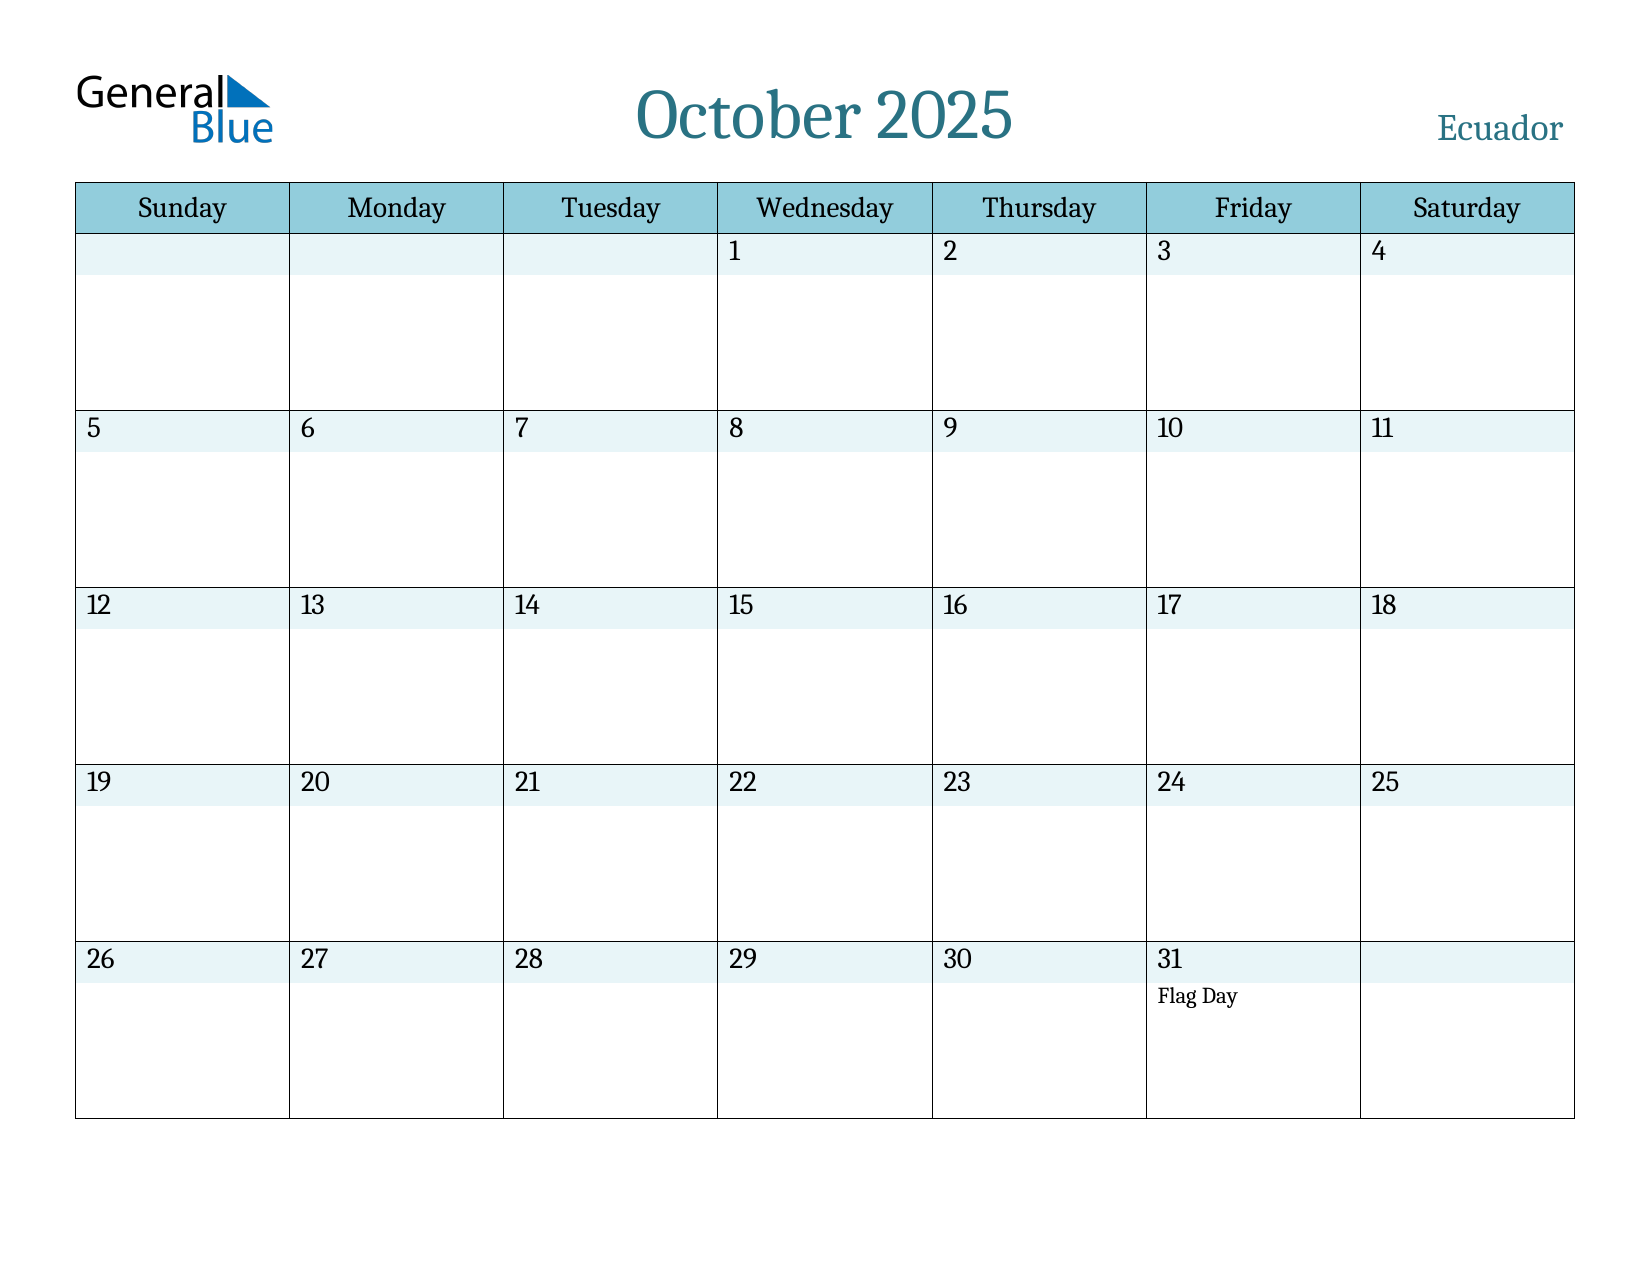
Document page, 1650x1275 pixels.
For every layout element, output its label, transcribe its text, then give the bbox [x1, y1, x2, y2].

table_cell [504, 629, 717, 764]
table_cell 22 [718, 765, 932, 806]
table_cell 9 [933, 411, 1146, 452]
table_cell [76, 806, 289, 941]
table_cell 27 [290, 942, 503, 983]
table_cell Monday [290, 183, 503, 233]
table_cell [290, 452, 503, 587]
table_header [76, 75, 503, 182]
picture [77, 75, 273, 143]
table_cell 15 [718, 588, 932, 629]
table_cell 4 [1361, 234, 1574, 275]
table_cell [1147, 629, 1360, 764]
table_cell 1 [718, 234, 932, 275]
table_cell [76, 275, 289, 410]
table_cell [76, 234, 289, 275]
table_cell [933, 275, 1146, 410]
table_cell [933, 983, 1146, 1118]
table_cell 19 [76, 765, 289, 806]
table_cell 17 [1147, 588, 1360, 629]
table_cell [1361, 629, 1574, 764]
table_cell [1361, 806, 1574, 941]
table_cell 18 [1361, 588, 1574, 629]
table_cell [504, 806, 717, 941]
table_cell [933, 629, 1146, 764]
table_cell [504, 452, 717, 587]
table_cell 12 [76, 588, 289, 629]
table_header Ecuador [1146, 75, 1574, 182]
table_cell [1361, 942, 1574, 983]
table_cell 10 [1147, 411, 1360, 452]
table_cell Saturday [1361, 183, 1574, 233]
table_cell [76, 983, 289, 1118]
table_cell [1361, 275, 1574, 410]
table_cell 28 [504, 942, 717, 983]
table_cell [290, 629, 503, 764]
table_cell [1147, 452, 1360, 587]
table_cell 21 [504, 765, 717, 806]
table_cell [718, 806, 932, 941]
table_cell 24 [1147, 765, 1360, 806]
table_cell [1361, 452, 1574, 587]
table_cell [504, 234, 717, 275]
table_cell [1147, 806, 1360, 941]
table_cell 29 [718, 942, 932, 983]
table_cell 25 [1361, 765, 1574, 806]
table_cell 30 [933, 942, 1146, 983]
table_cell 8 [718, 411, 932, 452]
table_cell [1361, 983, 1574, 1118]
table_cell 7 [504, 411, 717, 452]
table_cell [718, 452, 932, 587]
table_cell Sunday [76, 183, 289, 233]
table_cell [933, 452, 1146, 587]
table_cell [504, 983, 717, 1118]
table_cell 11 [1361, 411, 1574, 452]
table_cell Thursday [933, 183, 1146, 233]
table_cell Flag Day [1147, 983, 1360, 1118]
table_cell 20 [290, 765, 503, 806]
table_cell [933, 806, 1146, 941]
table_cell 6 [290, 411, 503, 452]
table_cell Friday [1147, 183, 1360, 233]
table_cell [76, 629, 289, 764]
table_cell Wednesday [718, 183, 932, 233]
table_cell [290, 275, 503, 410]
table_cell 31 [1147, 942, 1360, 983]
table_header October 2025 [504, 75, 1146, 182]
table_cell 14 [504, 588, 717, 629]
table_cell [1147, 275, 1360, 410]
table_cell [718, 275, 932, 410]
table_cell [718, 983, 932, 1118]
table_cell 26 [76, 942, 289, 983]
table_cell 23 [933, 765, 1146, 806]
table_cell [290, 806, 503, 941]
table_cell 16 [933, 588, 1146, 629]
table_cell Tuesday [504, 183, 717, 233]
table_cell [76, 452, 289, 587]
table_cell 3 [1147, 234, 1360, 275]
table_cell [290, 983, 503, 1118]
table_cell [504, 275, 717, 410]
table_cell [718, 629, 932, 764]
table_cell 2 [933, 234, 1146, 275]
table_cell 5 [76, 411, 289, 452]
table_cell [290, 234, 503, 275]
table_cell 13 [290, 588, 503, 629]
